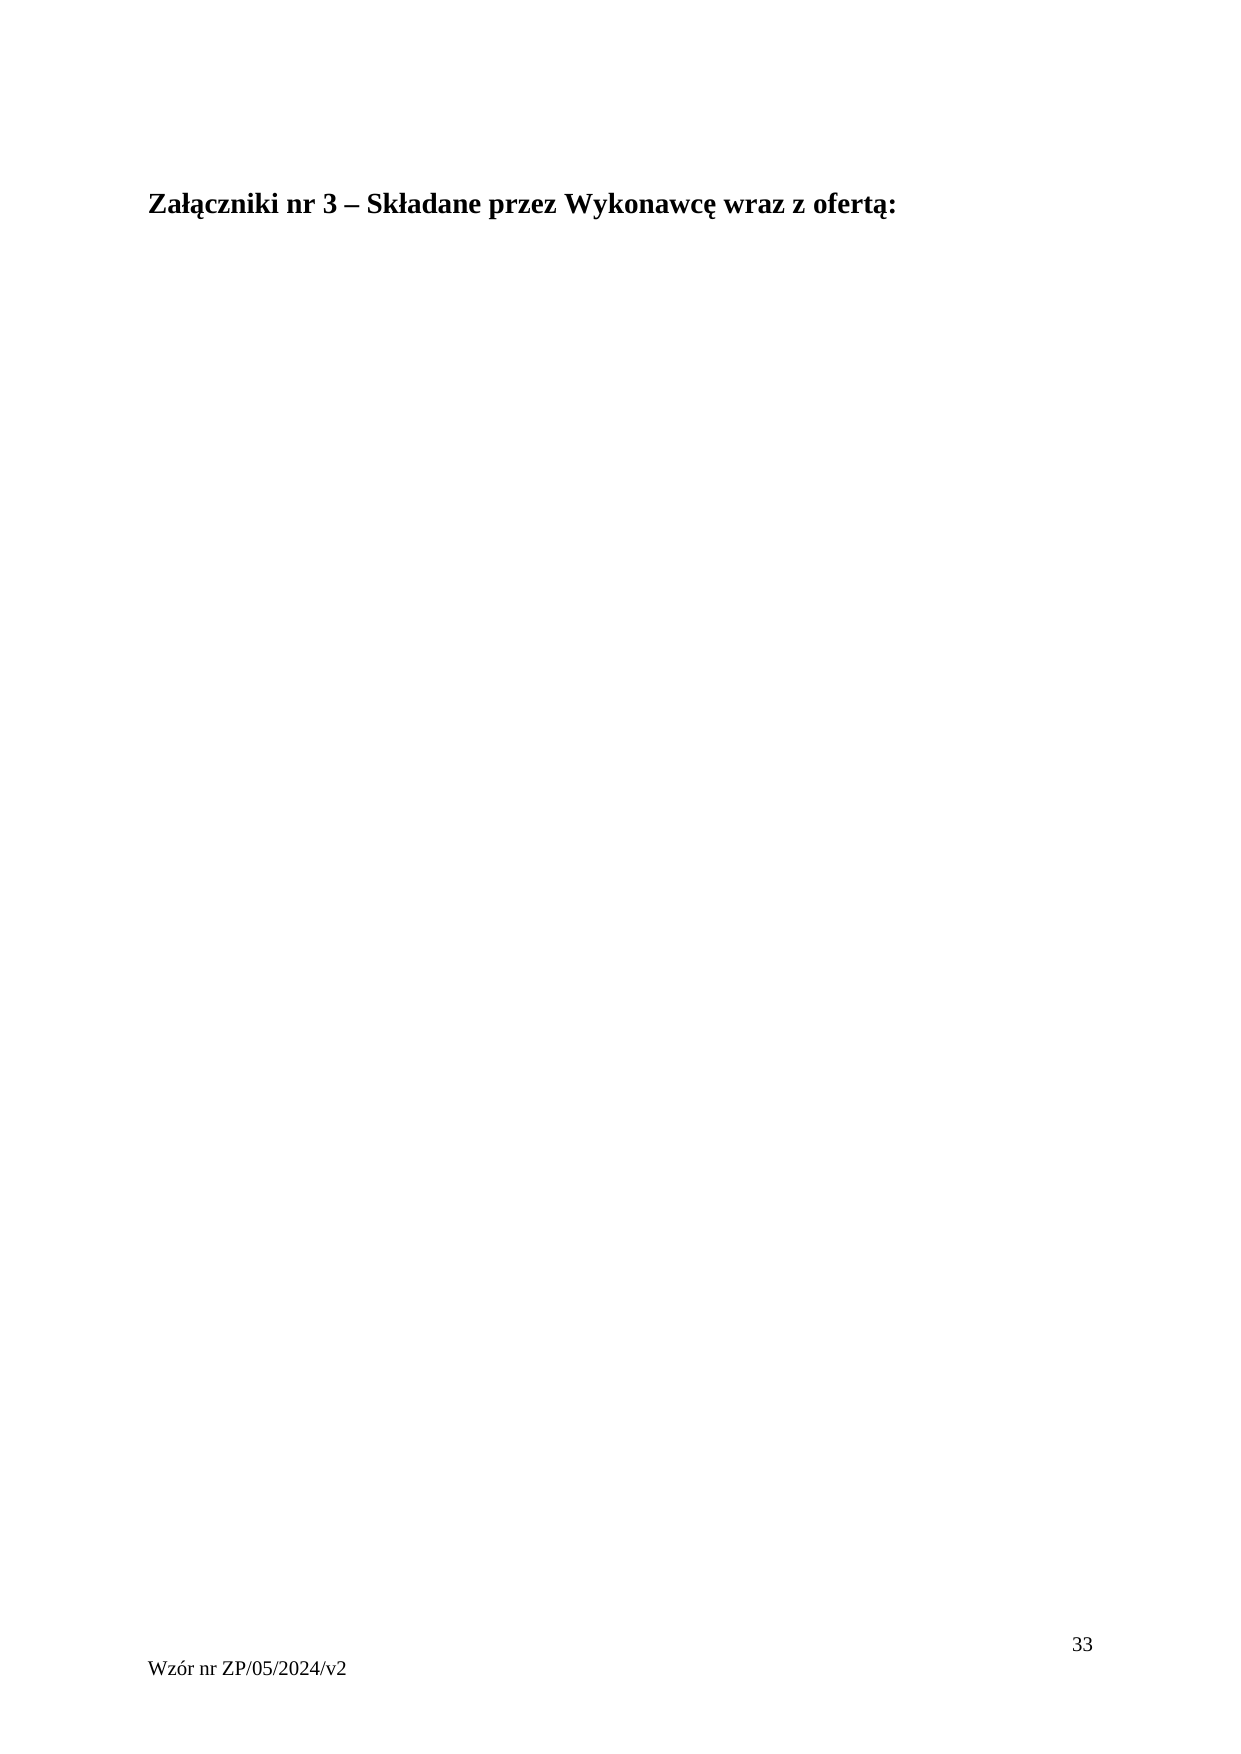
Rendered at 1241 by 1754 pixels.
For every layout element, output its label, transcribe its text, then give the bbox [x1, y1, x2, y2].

subtitle Załączniki nr 3 – Składane przez Wykonawcę wraz z ofertą: [148, 186, 1093, 220]
